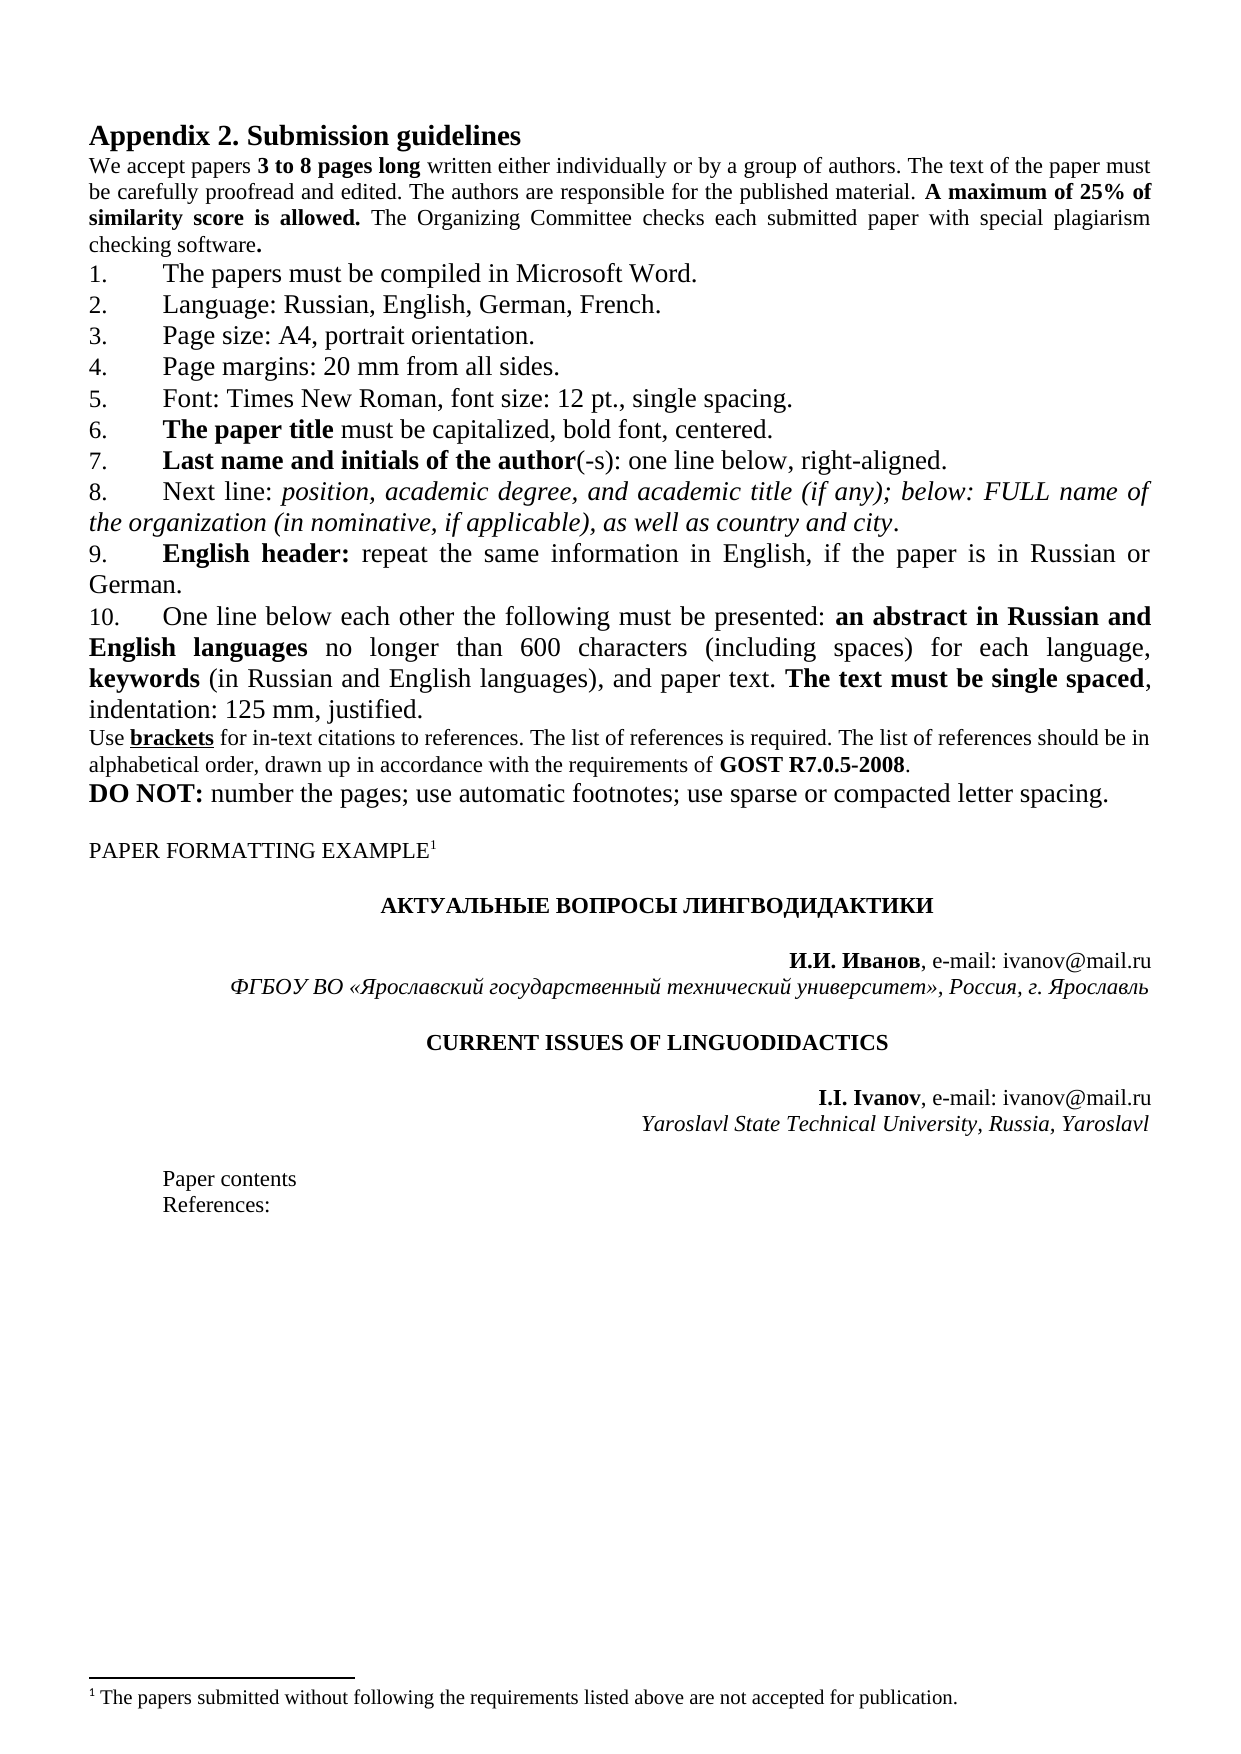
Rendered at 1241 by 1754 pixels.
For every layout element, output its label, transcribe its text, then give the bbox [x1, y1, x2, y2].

text ФГБОУ ВО «Ярославский государственный технический университет», Россия, г. Ярославль [89, 973, 1152, 1000]
text We accept papers 3 to 8 pages long written either individually or by a group of authors. The text of the paper must be carefully proofread and edited. The authors are responsible for the published material. A maximum of 25% of similarity score is allowed. The Organizing Committee checks each submitted paper with special plagiarism checking software. [89, 152, 1152, 257]
text References: [89, 1191, 1152, 1218]
text CURRENT ISSUES OF LINGUODIDACTICS [89, 1028, 1152, 1055]
list Font: Times New Roman, font size: 12 pt., single spacing. [89, 382, 1152, 413]
list The paper title must be capitalized, bold font, centered. [89, 413, 1152, 444]
list Next line: position, academic degree, and academic title (if any); below: FULL name of the organization (in nominative, if applicable), as well as country and city. [89, 475, 1152, 537]
text АКТУАЛЬНЫЕ ВОПРОСЫ ЛИНГВОДИДАКТИКИ [89, 892, 1152, 918]
list One line below each other the following must be presented: an abstract in Russian and English languages no longer than 600 characters (including spaces) for each language, keywords (in Russian and English languages), and paper text. The text must be single spaced, indentation: 125 mm, justified. [89, 600, 1152, 724]
text И.И. Иванов, e-mail: ivanov@mail.ru [89, 947, 1152, 973]
text Yaroslavl State Technical University, Russia, Yaroslavl [89, 1110, 1152, 1136]
list English header: repeat the same information in English, if the paper is in Russian or German. [89, 537, 1152, 600]
list The papers must be compiled in Microsoft Word. [89, 257, 1152, 288]
text Appendix 2. Submission guidelines [89, 118, 1152, 152]
list Page size: A4, portrait orientation. [89, 319, 1152, 351]
text Use brackets for in-text citations to references. The list of references is required. The list of references should be in alphabetical order, drawn up in accordance with the requirements of GOST R7.0.5-2008. [89, 724, 1152, 777]
text PAPER FORMATTING EXAMPLE [89, 837, 1152, 863]
list Page margins: from all sides. [89, 351, 1152, 382]
text DO NOT: number the pages; use automatic footnotes; use sparse or compacted letter spacing. [89, 777, 1152, 808]
text I.I. Ivanov, e-mail: ivanov@mail.ru [89, 1084, 1152, 1110]
text Paper contents [89, 1165, 1152, 1191]
list Last name and initials of the author(-s): one line below, right-aligned. [89, 444, 1152, 475]
list Language: Russian, English, German, French. [89, 288, 1152, 319]
